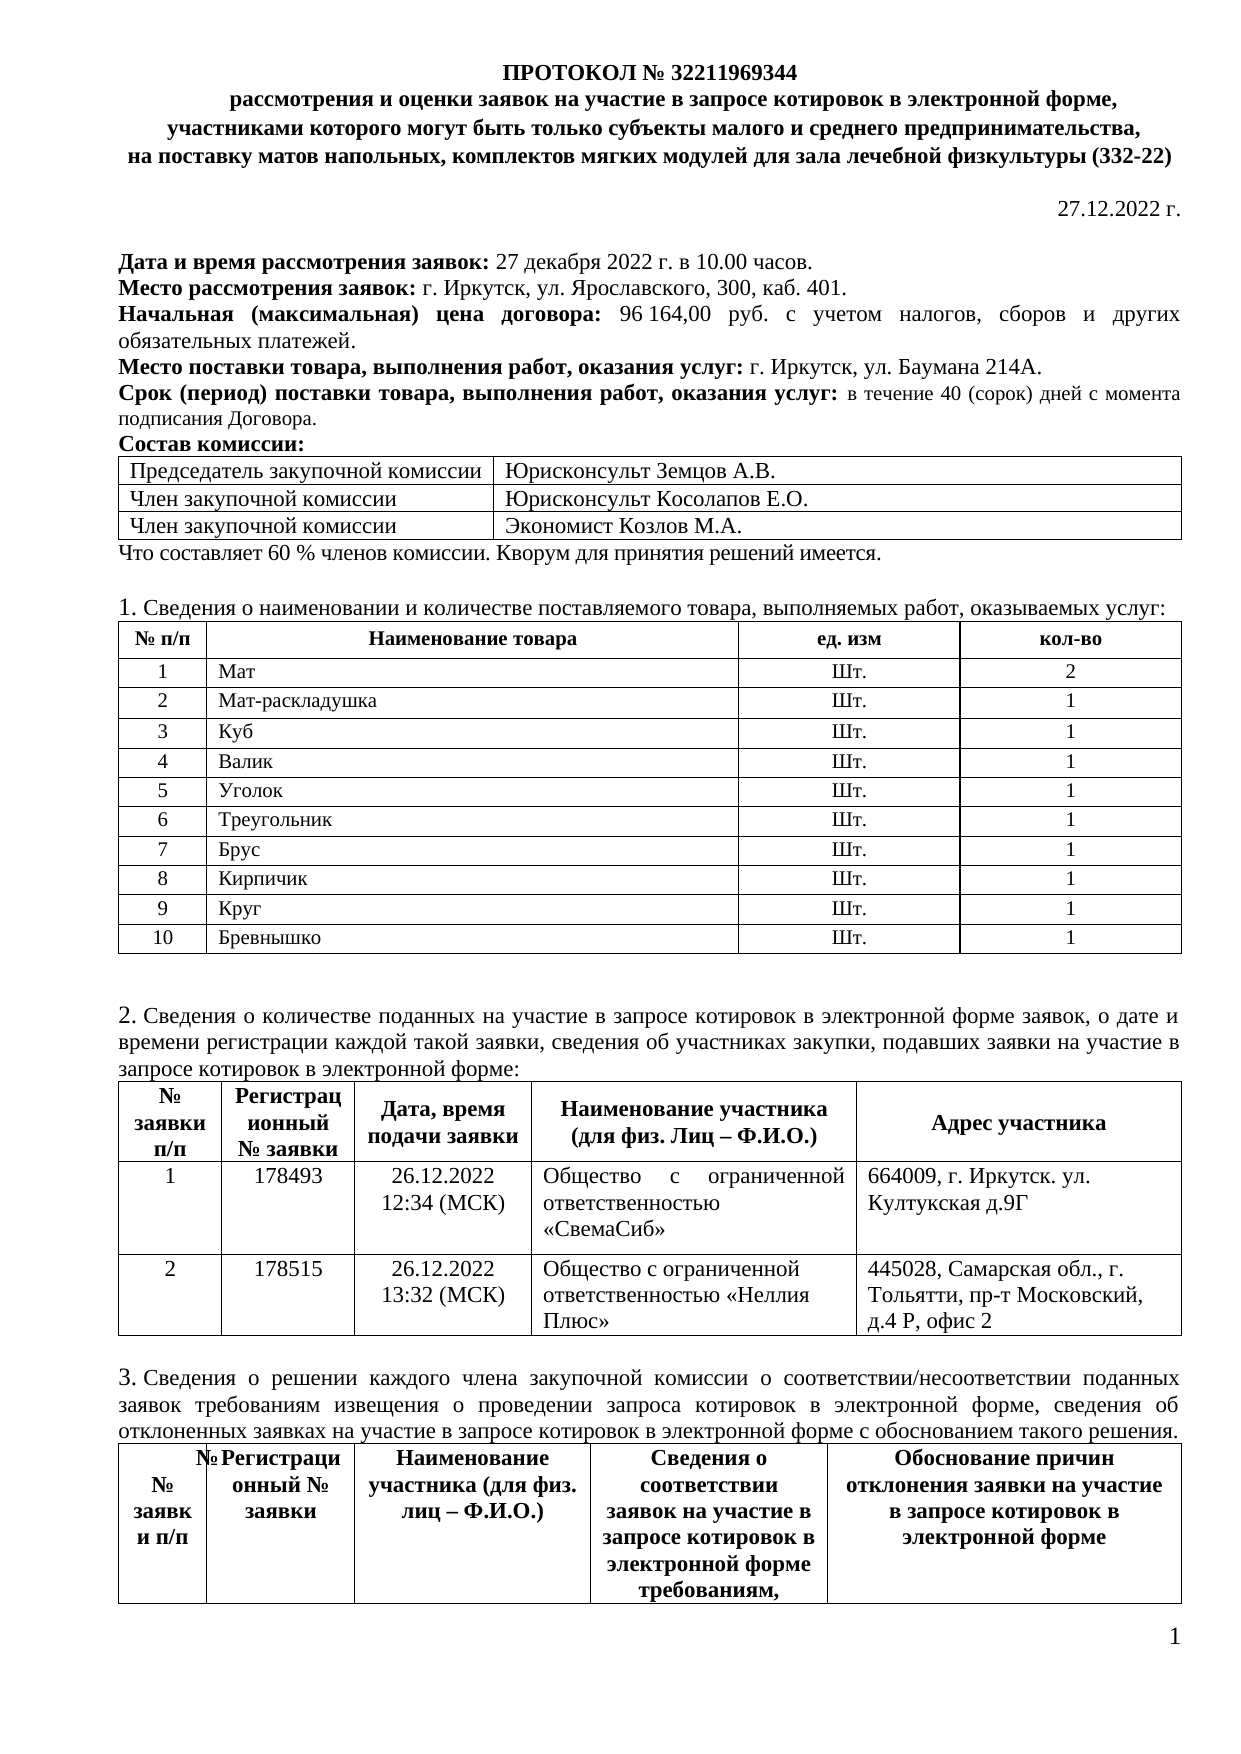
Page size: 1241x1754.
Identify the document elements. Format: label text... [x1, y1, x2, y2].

table_cell Валик [207, 749, 738, 777]
table_cell Шт. [739, 837, 959, 865]
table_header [591, 1444, 827, 1602]
table_cell Общество с ограниченной ответственностью «Неллия Плюс» [532, 1255, 856, 1334]
table_cell 9 [119, 895, 206, 924]
table_header Регистрационный № заявки [222, 1082, 354, 1161]
text рассмотрения и оценки заявок на участие в запросе котировок в электронной форме, участниками которого могут быть только субъекты малого и среднего предпринимательства, [126, 85, 1181, 140]
table_header Наименование участника (для физ. Лиц – Ф.И.О.) [532, 1082, 856, 1161]
table_cell 178515 [222, 1255, 354, 1334]
table_header Председатель закупочной комиссии [119, 457, 493, 484]
table_cell 1 [961, 719, 1181, 747]
table_cell 1 [961, 925, 1181, 953]
title 27.12.2022 г. [118, 195, 1181, 221]
table_cell 1 [119, 1162, 221, 1254]
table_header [828, 1444, 1181, 1602]
text Что составляет 60 % членов комиссии. Кворум для принятия решений имеется. [118, 540, 1181, 566]
table_cell 1 [961, 749, 1181, 777]
table_cell 1 [961, 837, 1181, 865]
text Место рассмотрения заявок: г. Иркутск, ул. Ярославского, 300, каб. 401. [118, 274, 1181, 300]
table_cell Шт. [739, 807, 959, 836]
table_cell Шт. [739, 719, 959, 747]
table_cell 445028, Самарская обл., г. Тольятти, пр-т Московский, д.4 Р, офис 2 [857, 1255, 1181, 1334]
table_cell Треугольник [207, 807, 738, 836]
table_cell Мат-раскладушка [207, 688, 738, 718]
table_cell 1 [119, 659, 206, 687]
table_cell Куб [207, 719, 738, 747]
table_cell 10 [119, 925, 206, 953]
table_header № п/п [119, 622, 206, 658]
table_cell 2 [961, 659, 1181, 687]
list Сведения о наименовании и количестве поставляемого товара, выполняемых работ, оказываемых услуг: [118, 592, 1181, 621]
table_cell Юрисконсульт Косолапов Е.О. [494, 485, 1181, 511]
title ПРОТОКОЛ № 32211969344 [118, 59, 1181, 85]
table_cell 1 [961, 807, 1181, 836]
table_cell 5 [119, 778, 206, 806]
table_header Адрес участника [857, 1082, 1181, 1161]
table_cell 1 [961, 688, 1181, 718]
table_cell Экономист Козлов М.А. [494, 512, 1181, 538]
table_cell 26.12.2022 12:34 (МСК) [355, 1162, 531, 1254]
table_cell Кирпичик [207, 866, 738, 894]
text Срок (период) поставки товара, выполнения работ, оказания услуг: в течение 40 (сорок) дней с момента подписания Договора. [118, 379, 1181, 430]
table_header №№ заявки п/п [119, 1444, 206, 1602]
table_cell Шт. [739, 778, 959, 806]
text Начальная (максимальная) цена договора: 96 164,00 руб. с учетом налогов, сборов и других обязательных платежей. [118, 300, 1181, 353]
table_cell Член закупочной комиссии [119, 512, 493, 538]
table_cell 178493 [222, 1162, 354, 1254]
table_header Юрисконсульт Земцов А.В. [494, 457, 1181, 484]
table_cell 4 [119, 749, 206, 777]
table_cell 1 [961, 895, 1181, 924]
text Дата и время рассмотрения заявок: 27 декабря 2022 г. в 10.00 часов. [118, 248, 1181, 274]
table_cell 2 [119, 688, 206, 718]
table_cell 1 [961, 778, 1181, 806]
table_cell Брус [207, 837, 738, 865]
table_cell Шт. [739, 925, 959, 953]
table_header ед. изм [739, 622, 959, 658]
text Состав комиссии: [118, 430, 1181, 456]
table_cell Общество с ограниченной ответственностью «СвемаСиб» [532, 1162, 856, 1254]
table_cell Член закупочной комиссии [119, 485, 493, 511]
text на поставку матов напольных, комплектов мягких модулей для зала лечебной физкультуры (332-22) [118, 142, 1181, 169]
list Сведения о количестве поданных на участие в запросе котировок в электронной форме заявок, о дате и времени регистрации каждой такой заявки, сведения об участниках закупки, подавших заявки на участие в запросе котировок в электронной форме: [118, 1000, 1181, 1081]
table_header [355, 1444, 590, 1602]
table_cell Мат [207, 659, 738, 687]
table_header Наименование товара [207, 622, 738, 658]
table_cell 6 [119, 807, 206, 836]
text Место поставки товара, выполнения работ, оказания услуг: г. Иркутск, ул. Баумана 214А. [118, 353, 1181, 379]
table_cell Бревнышко [207, 925, 738, 953]
table_cell 8 [119, 866, 206, 894]
table_cell Шт. [739, 866, 959, 894]
table_cell 2 [119, 1255, 221, 1334]
table_cell Шт. [739, 659, 959, 687]
table_cell Круг [207, 895, 738, 924]
table_cell 1 [961, 866, 1181, 894]
table_cell Шт. [739, 895, 959, 924]
table_cell 3 [119, 719, 206, 747]
table_cell 26.12.2022 13:32 (МСК) [355, 1255, 531, 1334]
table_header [207, 1444, 354, 1602]
table_cell Шт. [739, 688, 959, 718]
list Сведения о решении каждого члена закупочной комиссии о соответствии/несоответствии поданных заявок требованиям извещения о проведении запроса котировок в электронной форме, сведения об отклоненных заявках на участие в запросе котировок в электронной форме с обоснованием такого решения. [118, 1362, 1181, 1443]
table_header кол-во [961, 622, 1181, 658]
table_header № заявки п/п [119, 1082, 221, 1161]
table_cell Шт. [739, 749, 959, 777]
table_cell 664009, г. Иркутск. ул. Култукская д.9Г [857, 1162, 1181, 1254]
table_cell Уголок [207, 778, 738, 806]
table_cell 7 [119, 837, 206, 865]
table_header Дата, время подачи заявки [355, 1082, 531, 1161]
